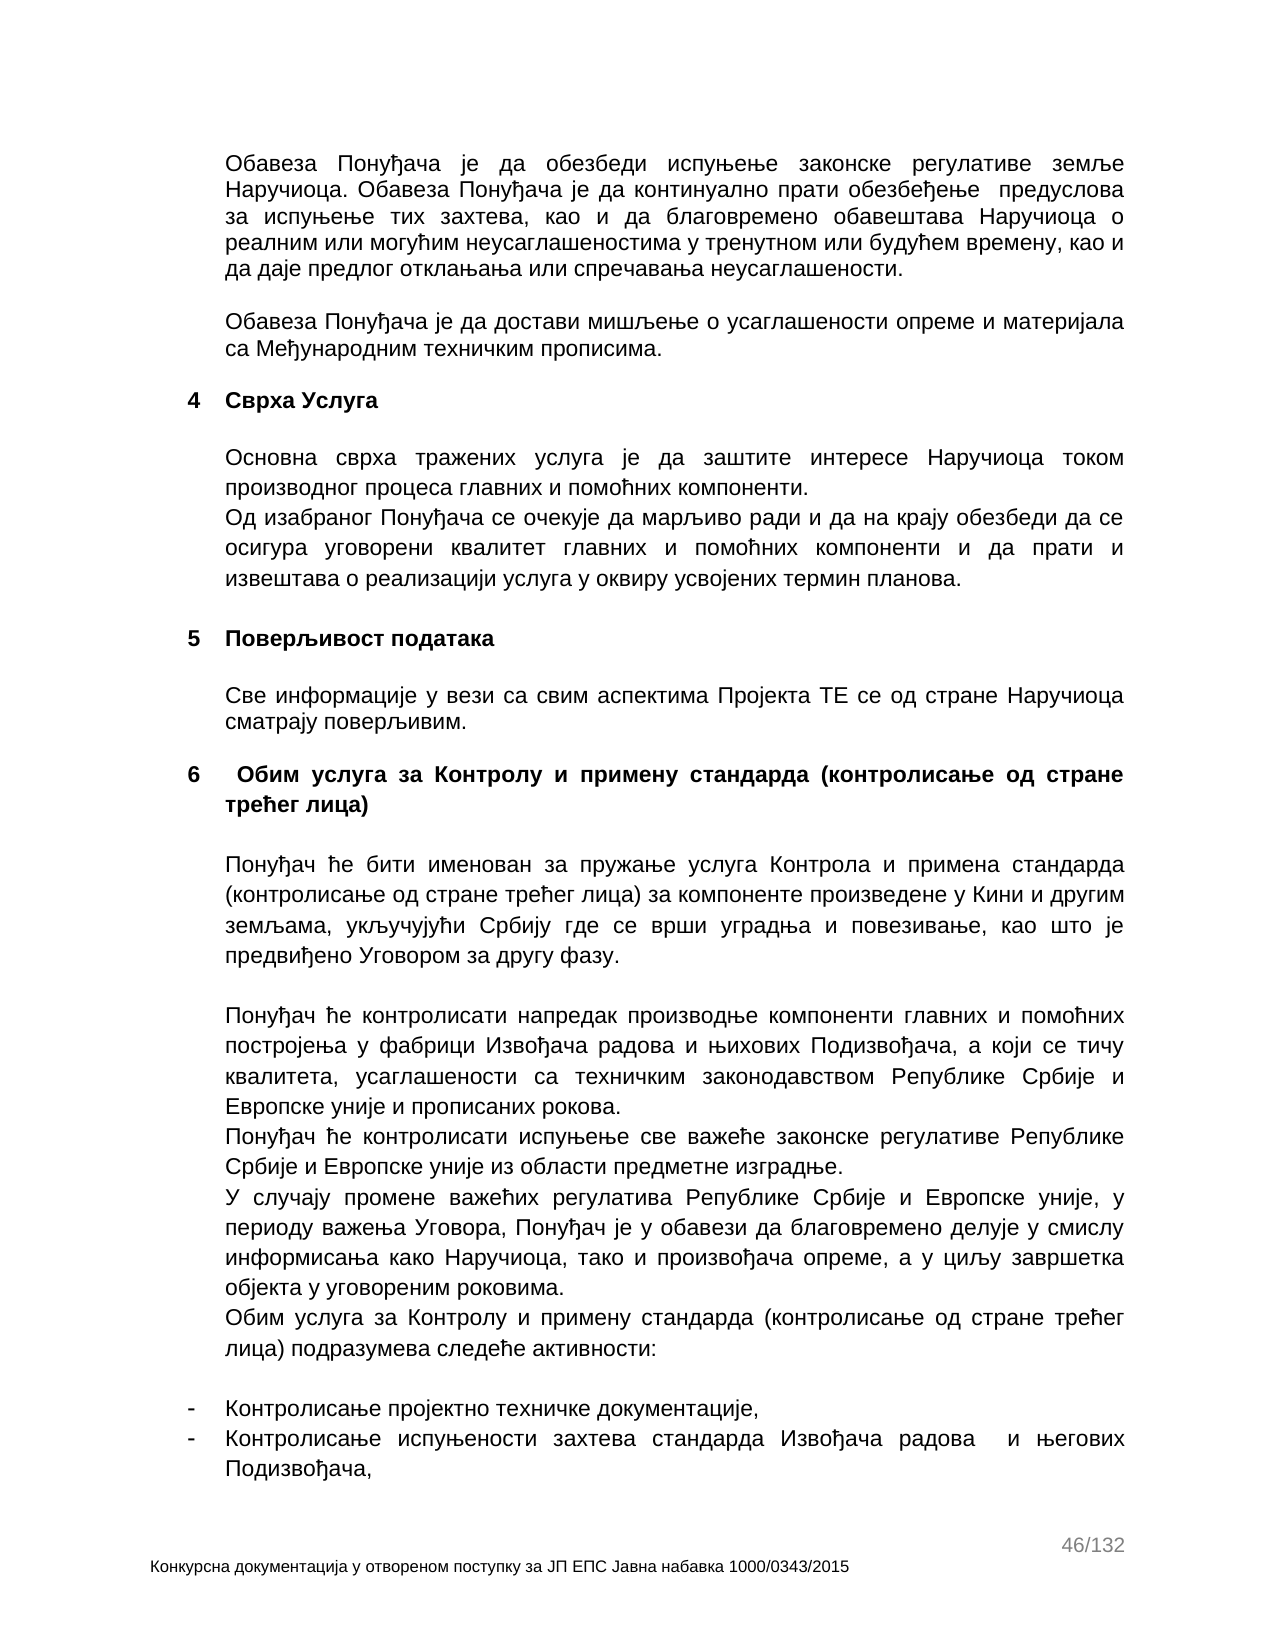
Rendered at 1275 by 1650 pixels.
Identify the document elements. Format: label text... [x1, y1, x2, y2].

text У случају промене важећих регулатива Републике Србије и Европске уније, у периоду важења Уговора, Понуђач је у обавези да благовремено делује у смислу информисања како Наручиоца, тако и произвођача опреме, а у циљу завршетка објекта у уговореним роковима. [225, 1183, 1125, 1301]
text Све информације у вези са свим аспектима Пројекта ТЕ се од стране Наручиоца сматрају поверљивим. [225, 682, 1125, 734]
list Контролисање испуњености захтева стандарда Извођача радова и његових Подизвођача, [187, 1425, 1125, 1482]
text Обим услуга за Контролу и примену стандарда (контролисање од стране трећег лица) подразумева следеће активности: [225, 1304, 1125, 1361]
list Поверљивост података [187, 625, 1125, 651]
list Обим услуга за Контролу и примену стандарда (контролисање од стране трећег лица) [187, 761, 1125, 817]
text Основна сврха тражених услуга је да заштите интересе Наручиоца током производног процеса главних и помоћних компоненти. [225, 444, 1125, 500]
list Сврха Услуга [187, 387, 1125, 413]
text Понуђач ће бити именован за пружање услуга Контрола и примена стандарда (контролисање од стране трећег лица) за компоненте произведене у Кини и другим земљама, укључујући Србију где се врши уградња и повезивање, као што је предвиђено Уговором за другу фазу. [225, 851, 1125, 968]
text Понуђач ће контролисати испуњење све важеће законске регулативе Републике Србије и Европске уније из области предметне изградње. [225, 1123, 1125, 1180]
text Од изабраног Понуђача се очекује да марљиво ради и да на крају обезбеди да се осигура уговорени квалитет главних и помоћних компоненти и да прати и извештава о реализацији услуга у оквиру усвојених термин планова. [225, 504, 1125, 591]
text Понуђач ће контролисати напредак производње компоненти главних и помоћних постројења у фабрици Извођача радова и њихових Подизвођача, а који се тичу квалитета, усаглашености са техничким законодавством Републике Србије и Европске уније и прописаних рокова. [225, 1002, 1125, 1119]
text Обавеза Понуђача је да достави мишљење о усаглашености опреме и материјала са Међународним техничким прописима. [225, 308, 1125, 361]
list Контролисање пројектно техничке документације, [187, 1395, 1125, 1421]
text Обавеза Понуђача је да обезбеди испуњење законске регулативе земље Наручиоца. Обавеза Понуђача је да континуално прати обезбеђење предуслова за испуњење тих захтева, као и да благовремено обавештава Наручиоца о реалним или могућим неусаглашеностима у тренутном или будућем времену, као и да даје предлог отклањања или спречавања неусаглашености. [225, 150, 1125, 282]
